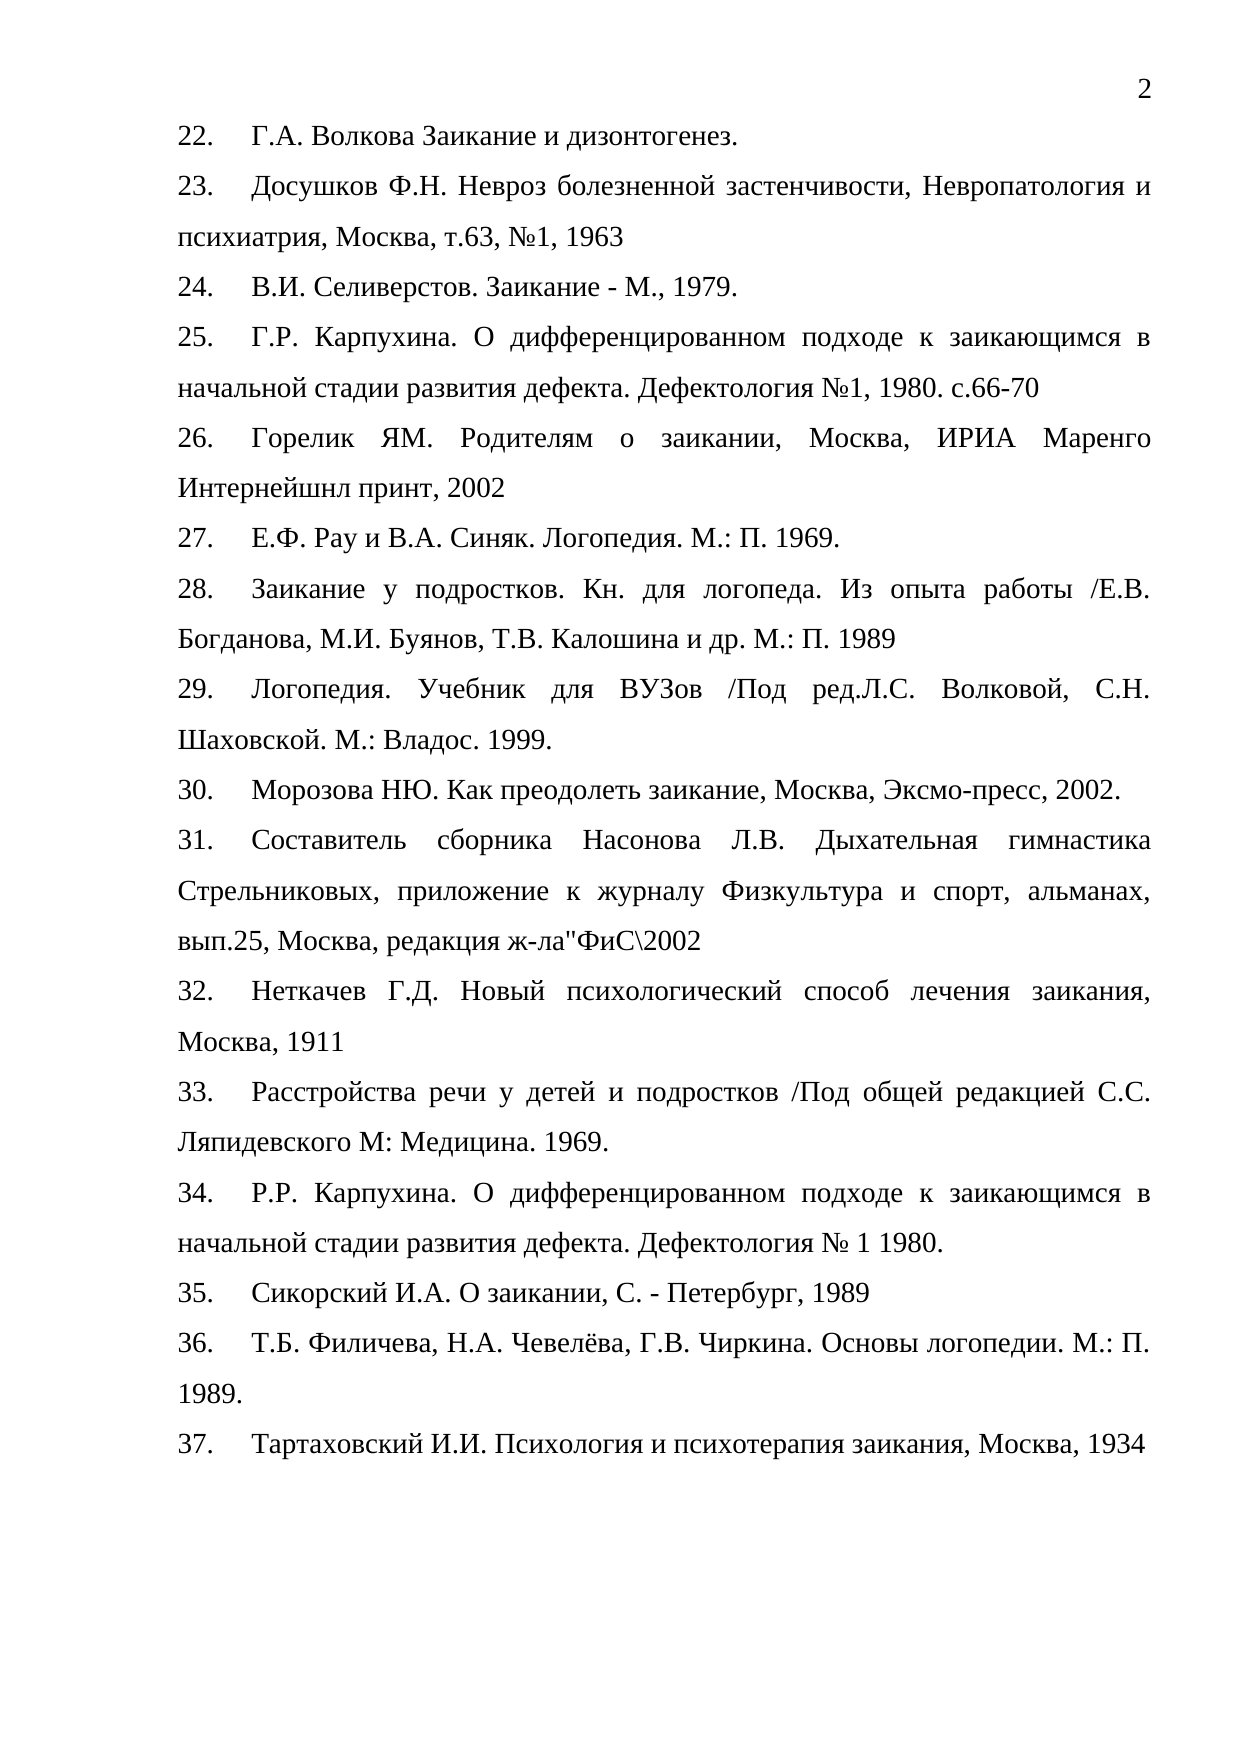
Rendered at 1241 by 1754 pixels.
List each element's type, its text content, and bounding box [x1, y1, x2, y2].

text Заикание у подростков. Кн. для логопеда. Из опыта работы /Е.В. Богданова, М.И. Буянов, Т.В. Калошина и др. М.: П. 1989 [177, 571, 1152, 655]
text Сикорский И.А. О заикании, С. - Петербург, 1989 [177, 1275, 1152, 1309]
text В.И. Селиверстов. Заикание - М., 1979. [177, 269, 1152, 303]
text Морозова НЮ. Как преодолеть заикание, Москва, Эксмо-пресс, 2002. [177, 772, 1152, 806]
text Логопедия. Учебник для ВУЗов /Под ред.Л.С. Волковой, С.Н. Шаховской. М.: Владос. 1999. [177, 672, 1152, 755]
text Г.А. Волкова Заикание и дизонтогенез. [177, 118, 1152, 152]
text Тартаховский И.И. Психология и психотерапия заикания, Москва, 1934 [177, 1426, 1152, 1460]
text Досушков Ф.Н. Невроз болезненной застенчивости, Невропатология и психиатрия, Москва, т.63, №1, 1963 [177, 168, 1152, 252]
text Составитель сборника Насонова Л.В. Дыхательная гимнастика Стрельниковых, приложение к журналу Физкультура и спорт, альманах, вып.25, Москва, редакция ж-ла"ФиС\2002 [177, 822, 1152, 957]
text Горелик ЯМ. Родителям о заикании, Москва, ИРИА Маренго Интернейшнл принт, 2002 [177, 420, 1152, 504]
text Неткачев Г.Д. Новый психологический способ лечения заикания, Москва, 1911 [177, 973, 1152, 1057]
text Р.Р. Карпухина. О дифференцированном подходе к заикающимся в начальной стадии развития дефекта. Дефектология № 1 1980. [177, 1175, 1152, 1258]
text Т.Б. Филичева, Н.А. Чевелёва, Г.В. Чиркина. Основы логопедии. М.: П. 1989. [177, 1326, 1152, 1409]
text Е.Ф. Рау и В.А. Синяк. Логопедия. М.: П. 1969. [177, 521, 1152, 554]
text Г.Р. Карпухина. О дифференцированном подходе к заикающимся в начальной стадии развития дефекта. Дефектология №1, 1980. с.66-70 [177, 319, 1152, 403]
text Расстройства речи у детей и подростков /Под общей редакцией С.С. Ляпидевского М: Медицина. 1969. [177, 1074, 1152, 1158]
